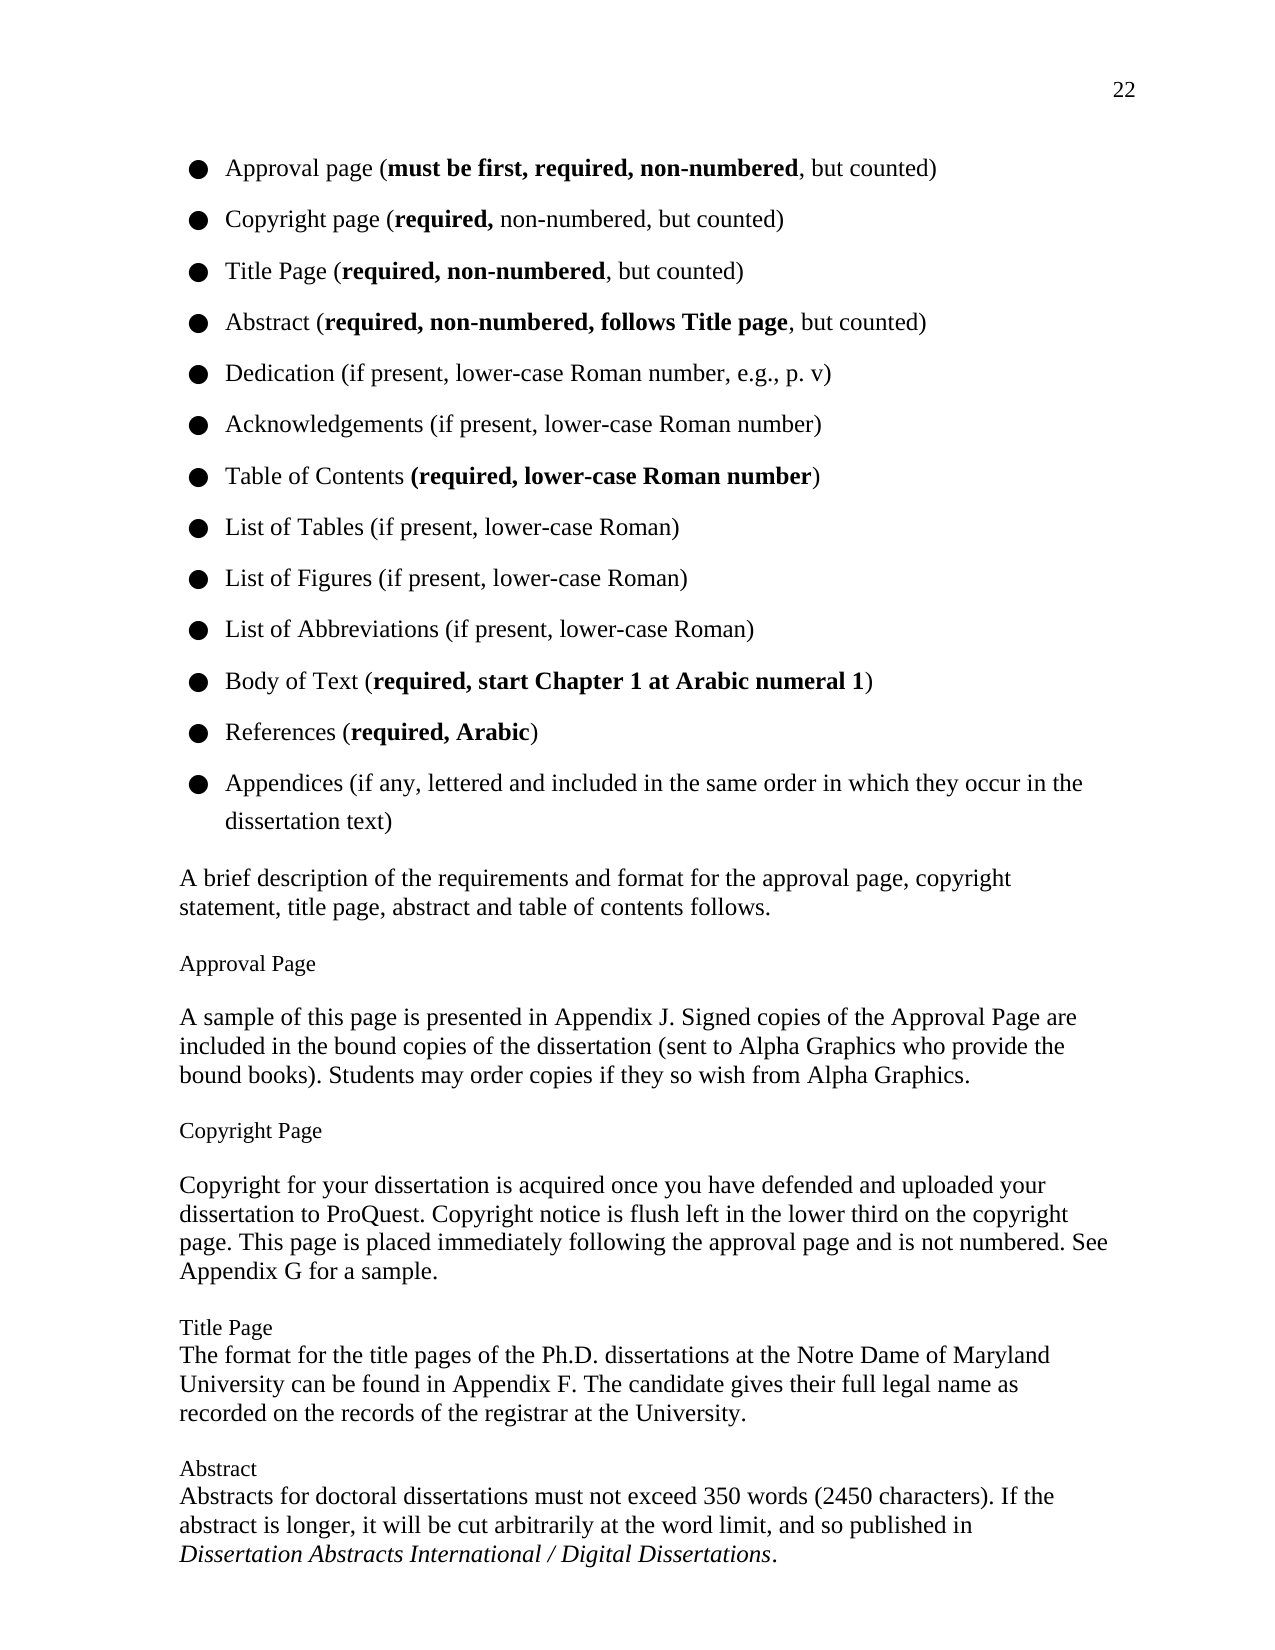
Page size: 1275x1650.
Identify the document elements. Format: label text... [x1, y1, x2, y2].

text The format for the title pages of the Ph.D. dissertations at the Notre Dame of Maryland University can be found in Appendix F. The candidate gives their full legal name as recorded on the records of the registrar at the University. [179, 1340, 1096, 1426]
list Table of Contents (required, lower-case Roman number) [187, 447, 1135, 498]
list Body of Text (required, start Chapter 1 at Arabic numeral 1) [187, 652, 1135, 703]
text Abstracts for doctoral dissertations must not exceed 350 words (2450 characters). If the abstract is longer, it will be cut arbitrarily at the word limit, and so published in Dissertation Abstracts International / Digital Dissertations. [179, 1481, 1103, 1568]
text Approval Page [179, 949, 1135, 976]
list Appendices (if any, lettered and included in the same order in which they occur in the dissertation text) [187, 754, 1135, 834]
list Abstract (required, non-numbered, follows Title page, but counted) [187, 293, 1135, 344]
list Dedication (if present, lower-case Roman number, e.g., p. v) [187, 344, 1135, 396]
list Approval page (must be first, required, non-numbered, but counted) [187, 139, 1135, 191]
text A sample of this page is presented in Appendix J. Signed copies of the Approval Page are included in the bound copies of the dissertation (sent to Alpha Graphics who provide the bound books). Students may order copies if they so wish from Alpha Graphics. [179, 1002, 1119, 1088]
text Title Page [179, 1314, 1135, 1340]
text A brief description of the requirements and format for the approval page, copyright statement, title page, abstract and table of contents follows. [179, 863, 1059, 921]
text Abstract [179, 1455, 1135, 1481]
list Acknowledgements (if present, lower-case Roman number) [187, 396, 1135, 447]
text Copyright for your dissertation is acquired once you have defended and uploaded your dissertation to ProQuest. Copyright notice is flush left in the lower third on the copyright page. This page is placed immediately following the approval page and is not numbered. See Appendix G for a sample. [179, 1170, 1124, 1285]
list References (required, Arabic) [187, 703, 1135, 754]
list List of Figures (if present, lower-case Roman) [187, 549, 1135, 601]
list List of Abbreviations (if present, lower-case Roman) [187, 601, 1135, 652]
text Copyright Page [179, 1117, 1135, 1144]
list Title Page (required, non-numbered, but counted) [187, 242, 1135, 293]
list Copyright page (required, non-numbered, but counted) [187, 191, 1135, 242]
list List of Tables (if present, lower-case Roman) [187, 498, 1135, 549]
